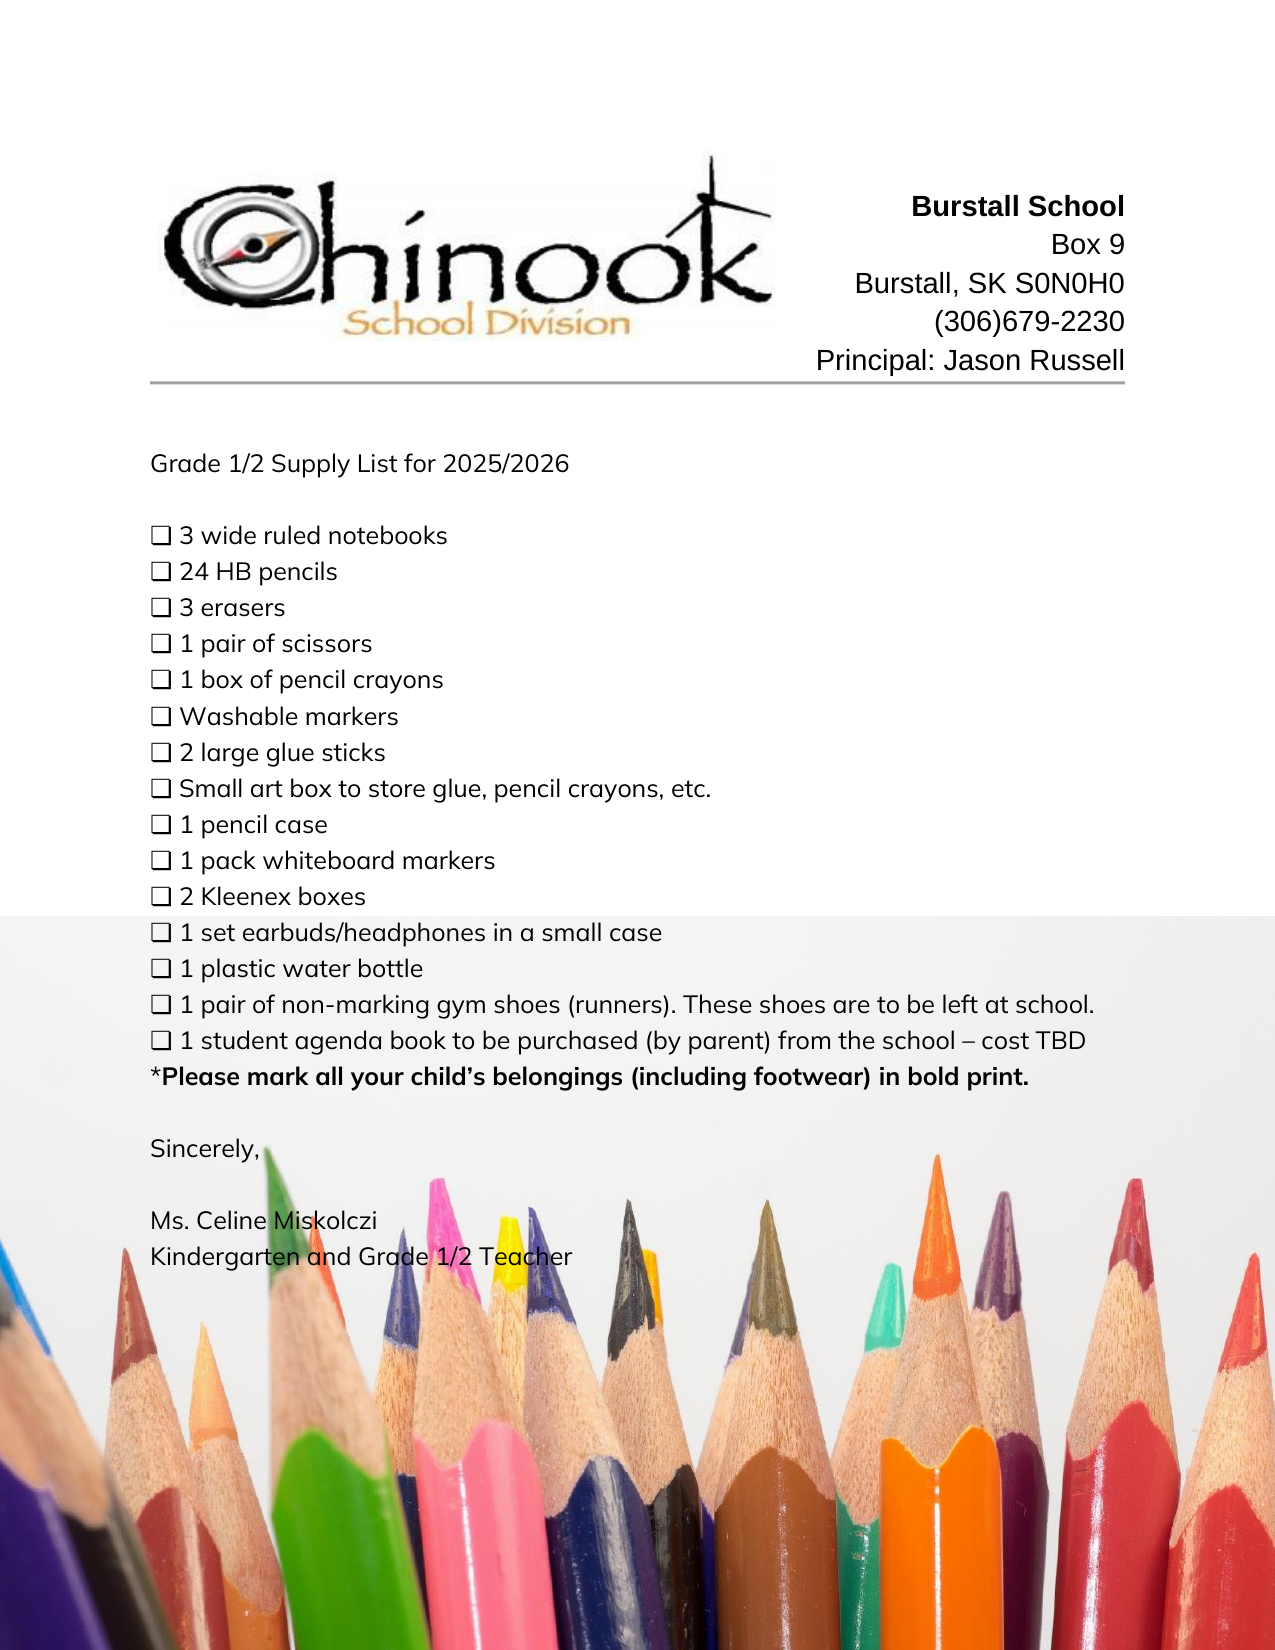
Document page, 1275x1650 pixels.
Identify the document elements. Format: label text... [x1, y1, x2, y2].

text ❏ 1 set earbuds/headphones in a small case [150, 916, 1125, 947]
text ❏ 1 plastic water bottle [150, 952, 1125, 983]
text Grade 1/2 Supply List for 2025/2026 [150, 447, 1125, 479]
text Sincerely, [150, 1132, 1125, 1164]
text Burstall School [825, 188, 1125, 222]
text ❏ Washable markers [150, 700, 1125, 731]
text ❏ Small art box to store glue, pencil crayons, etc. [150, 772, 1125, 803]
text (306)679-2230 [150, 304, 1125, 338]
text ❏ 1 pack whiteboard markers [150, 844, 1125, 875]
text ❏ 1 pencil case [150, 808, 1125, 839]
picture [157, 261, 784, 266]
text ❏ 3 wide ruled notebooks [150, 519, 1125, 551]
text ❏ 3 erasers [150, 592, 1125, 623]
text ❏ 1 student agenda book to be purchased (by parent) from the school – cost TBD [150, 1024, 1125, 1056]
text ❏ 1 pair of scissors [150, 628, 1125, 659]
text ❏ 24 HB pencils [150, 556, 1125, 587]
picture [0, 916, 1275, 1650]
text Burstall, SK S0N0H0 [150, 266, 1125, 299]
picture [157, 150, 784, 227]
text *Please mark all your child’s belongings (including footwear) in bold print. [150, 1060, 1125, 1092]
text Principal: Jason Russell [150, 343, 1125, 376]
text Box 9 [150, 227, 1125, 261]
text ❏ 2 Kleenex boxes [150, 880, 1125, 911]
text Kindergarten and Grade 1/2 Teacher [150, 1240, 1125, 1272]
picture [157, 299, 784, 304]
text ❏ 1 pair of non-marking gym shoes (runners). These shoes are to be left at school. [150, 988, 1125, 1019]
text ❏ 1 box of pencil crayons [150, 664, 1125, 695]
text Ms. Celine Miskolczi [150, 1204, 1125, 1236]
text ❏ 2 large glue sticks [150, 736, 1125, 767]
